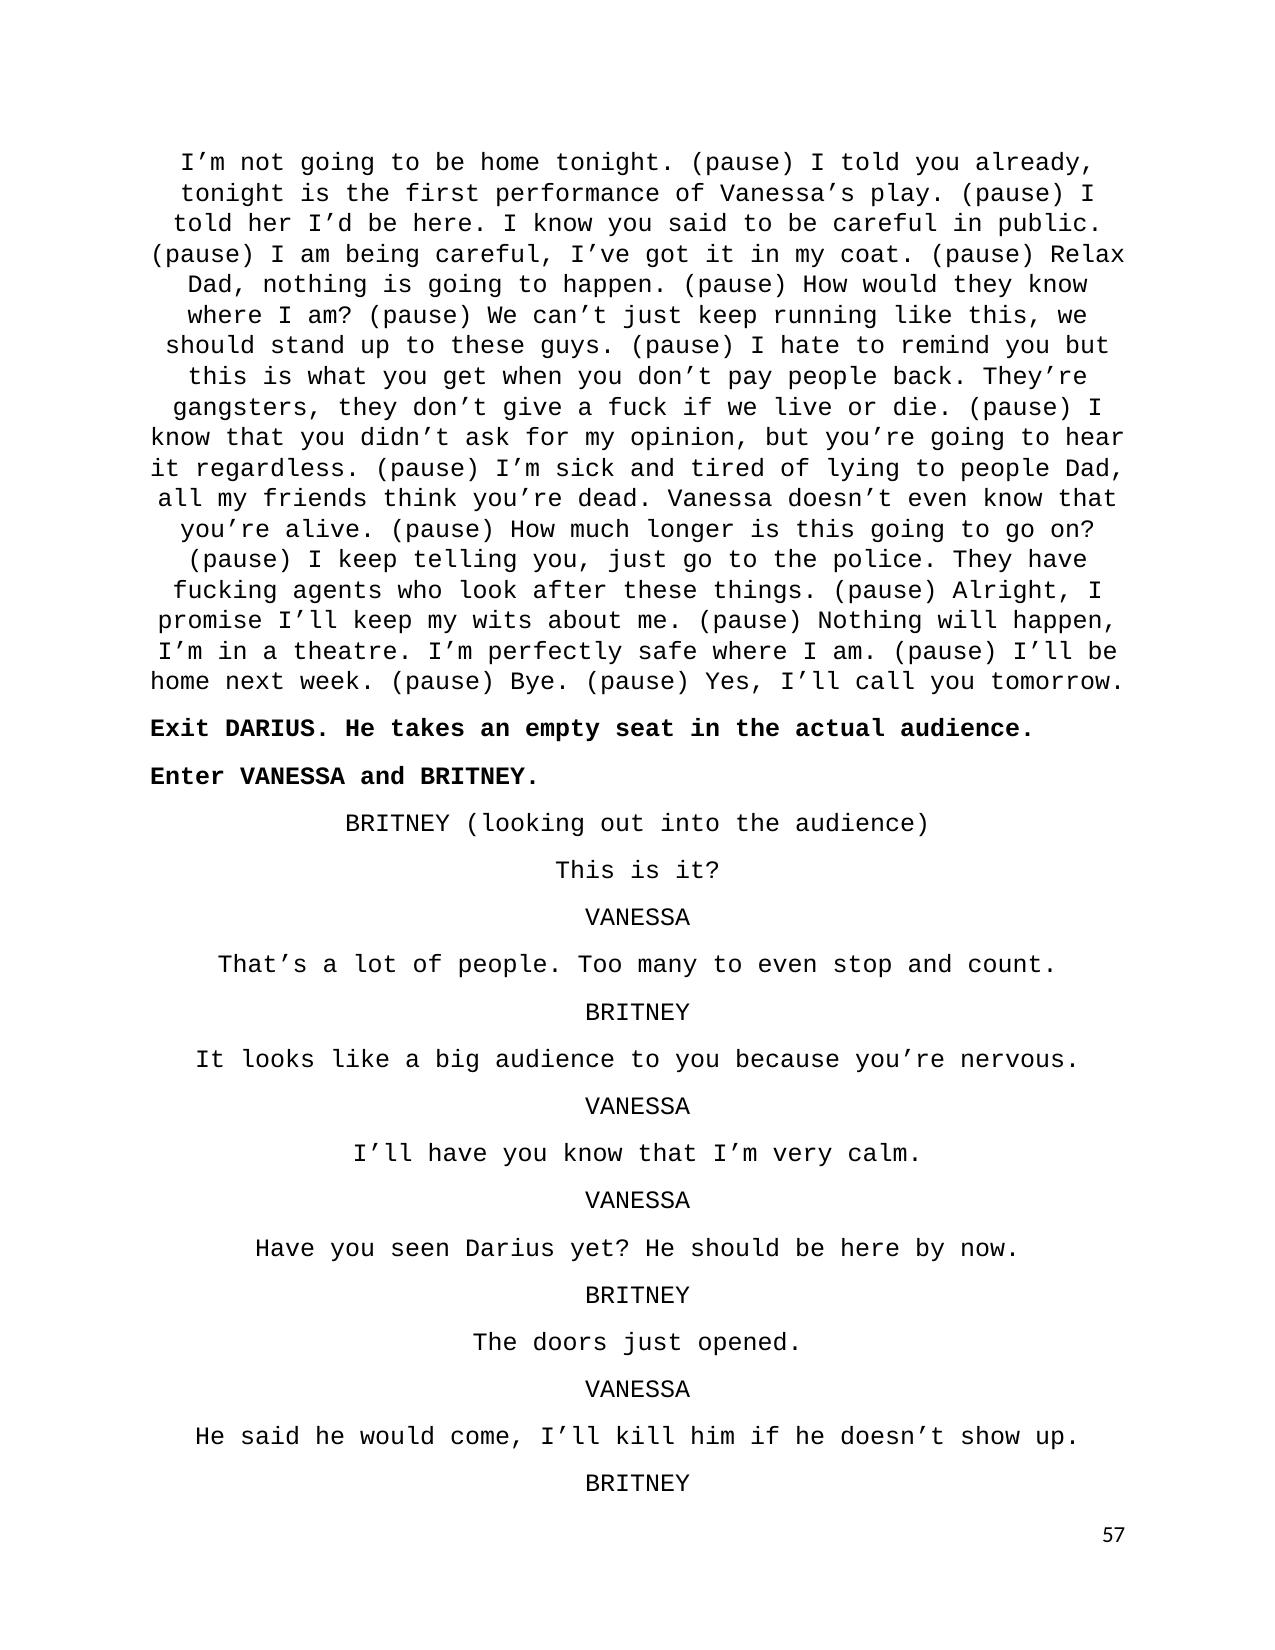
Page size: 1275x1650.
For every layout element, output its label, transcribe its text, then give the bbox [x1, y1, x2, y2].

text That’s a lot of people. Too many to even stop and count. [150, 952, 1125, 980]
text BRITNEY [150, 1471, 1125, 1499]
text Exit DARIUS. He takes an empty seat in the actual audience. [150, 716, 1125, 744]
text VANESSA [150, 1188, 1125, 1216]
text VANESSA [150, 1377, 1125, 1405]
text Enter VANESSA and BRITNEY. [150, 763, 1125, 792]
text He said he would come, I’ll kill him if he doesn’t show up. [150, 1424, 1125, 1452]
text BRITNEY [150, 999, 1125, 1027]
text VANESSA [150, 1093, 1125, 1122]
text BRITNEY (looking out into the audience) [150, 810, 1125, 839]
text This is it? [150, 858, 1125, 886]
text BRITNEY [150, 1282, 1125, 1311]
text The doors just opened. [150, 1329, 1125, 1358]
text It looks like a big audience to you because you’re nervous. [150, 1046, 1125, 1075]
text Have you seen Darius yet? He should be here by now. [150, 1235, 1125, 1263]
text I’ll have you know that I’m very calm. [150, 1141, 1125, 1169]
text VANESSA [150, 905, 1125, 933]
text I’m not going to be home tonight. (pause) I told you already, tonight is the first performance of Vanessa’s play. (pause) I told her I’d be here. I know you said to be careful in public. (pause) I am being careful, I’ve got it in my coat. (pause) Relax Dad, nothing is going to happen. (pause) How would they know where I am? (pause) We can’t just keep running like this, we should stand up to these guys. (pause) I hate to remind you but this is what you get when you don’t pay people back. They’re gangsters, they don’t give a fuck if we live or die. (pause) I know that you didn’t ask for my opinion, but you’re going to hear it regardless. (pause) I’m sick and tired of lying to people Dad, all my friends think you’re dead. Vanessa doesn’t even know that you’re alive. (pause) How much longer is this going to go on? (pause) I keep telling you, just go to the police. They have fucking agents who look after these things. (pause) Alright, I promise I’ll keep my wits about me. (pause) Nothing will happen, I’m in a theatre. I’m perfectly safe where I am. (pause) I’ll be home next week. (pause) Bye. (pause) Yes, I’ll call you tomorrow. [150, 150, 1125, 697]
